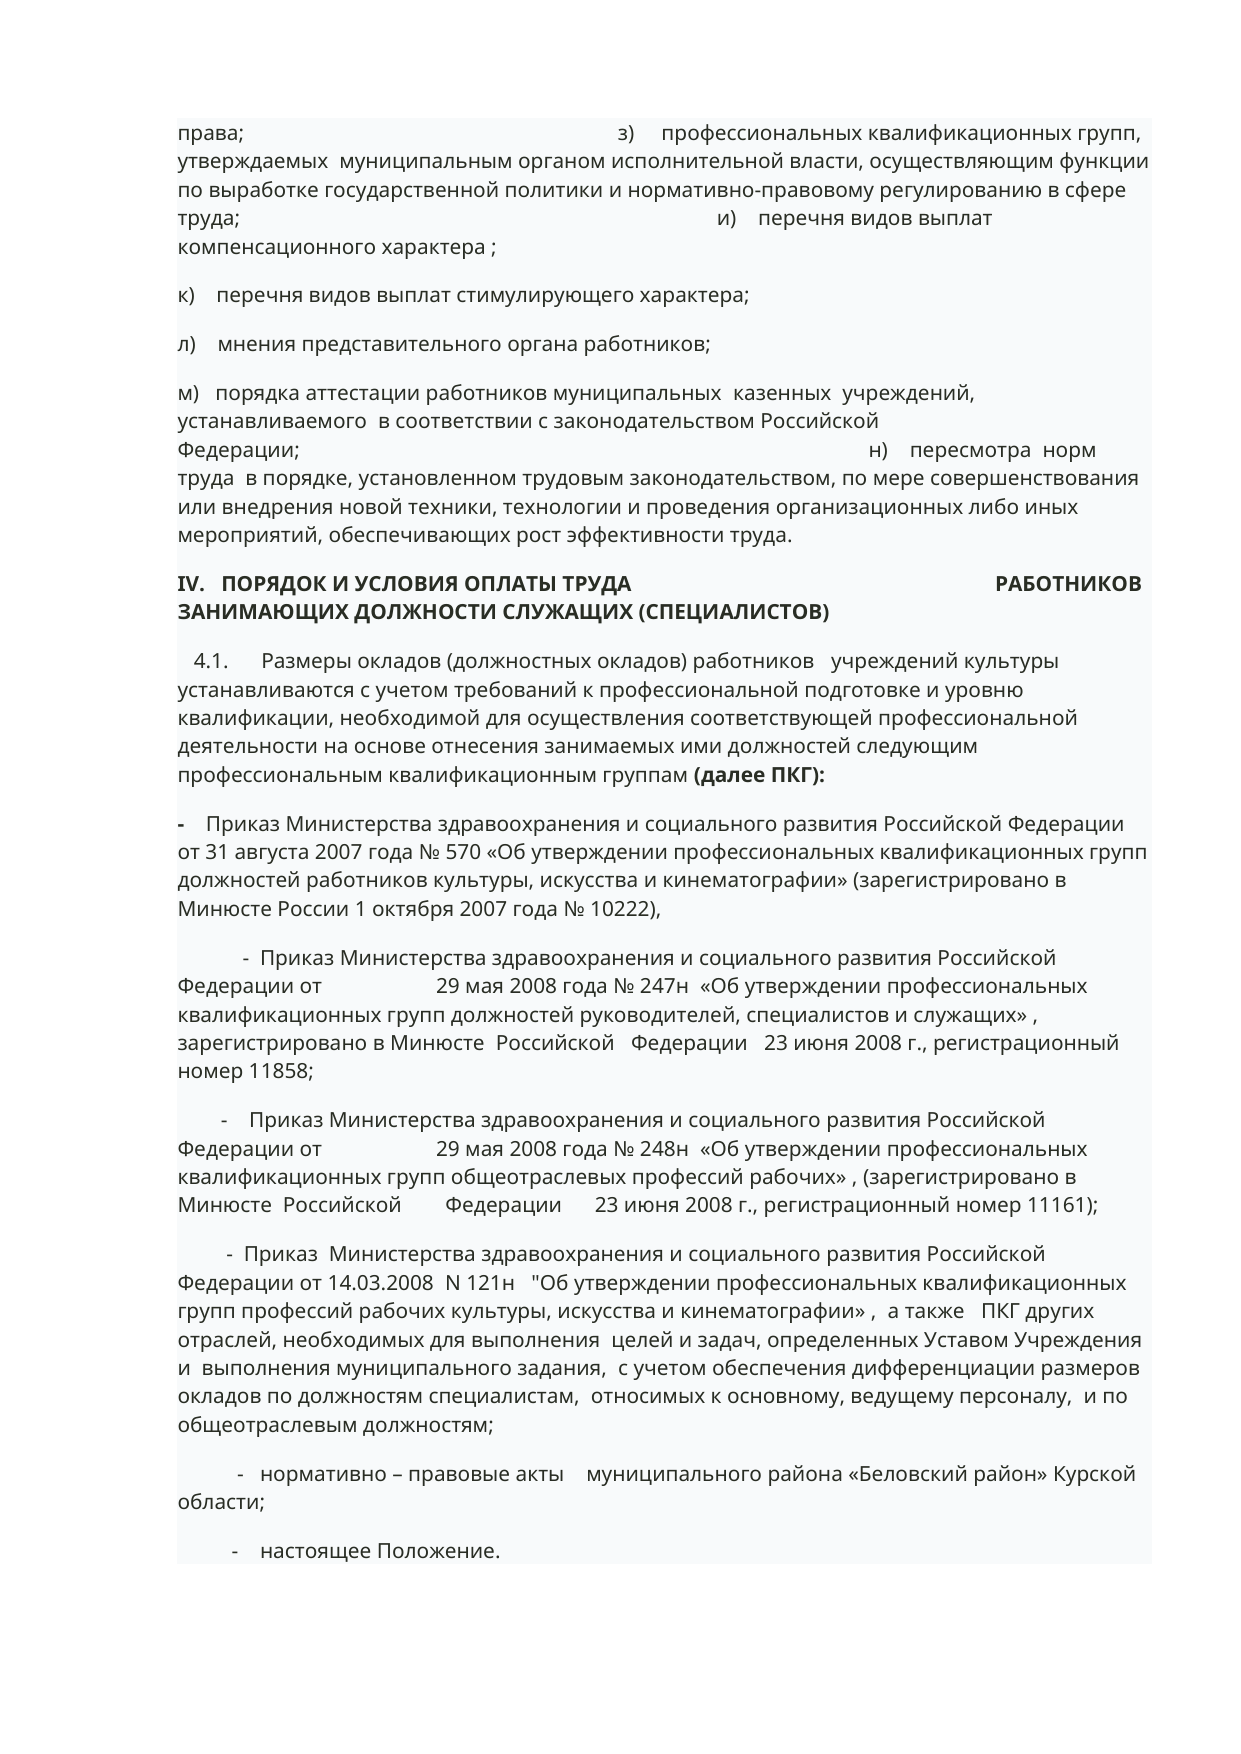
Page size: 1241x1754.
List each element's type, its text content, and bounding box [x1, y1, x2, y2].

text IV. ПОРЯДОК И УСЛОВИЯ ОПЛАТЫ ТРУДА РАБОТНИКОВ ЗАНИМАЮЩИХ ДОЛЖНОСТИ СЛУЖАЩИХ (СПЕЦИАЛИСТОВ) [177, 569, 1152, 626]
text к) перечня видов выплат стимулирующего характера; [177, 281, 1152, 309]
text - настоящее Положение. [177, 1536, 1152, 1564]
text - Приказ Министерства здравоохранения и социального развития Российской Федерации от 29 мая 2008 года № 247н «Об утверждении профессиональных квалификационных групп должностей руководителей, специалистов и служащих» , зарегистрировано в Минюсте Российской Федерации 23 июня 2008 г., регистрационный номер 11858; [177, 943, 1152, 1085]
text л) мнения представительного органа работников; [177, 329, 1152, 358]
text - Приказ Министерства здравоохранения и социального развития Российской Федерации от 14.03.2008 N 121н "Об утверждении профессиональных квалификационных групп профессий рабочих культуры, искусства и кинематографии» , а также ПКГ других отраслей, необходимых для выполнения целей и задач, определенных Уставом Учреждения и выполнения муниципального задания, с учетом обеспечения дифференциации размеров окладов по должностям специалистам, относимых к основному, ведущему персоналу, и по общеотраслевым должностям; [177, 1239, 1152, 1438]
text 4.1. Размеры окладов (должностных окладов) работников учреждений культуры устанавливаются с учетом требований к профессиональной подготовке и уровню квалификации, необходимой для осуществления соответствующей профессиональной деятельности на основе отнесения занимаемых ими должностей следующим профессиональным квалификационным группам (далее ПКГ): [177, 646, 1152, 788]
text - нормативно – правовые акты муниципального района «Беловский район» Курской области; [177, 1459, 1152, 1516]
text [177, 118, 1152, 260]
text м) порядка аттестации работников муниципальных казенных учреждений, устанавливаемого в соответствии с законодательством Российской Федерации; н) пересмотра норм труда в порядке, установленном трудовым законодательством, по мере совершенствования или внедрения новой техники, технологии и проведения организационных либо иных мероприятий, обеспечивающих рост эффективности труда. [177, 378, 1152, 549]
text - Приказ Министерства здравоохранения и социального развития Российской Федерации от 29 мая 2008 года № 248н «Об утверждении профессиональных квалификационных групп общеотраслевых профессий рабочих» , (зарегистрировано в Минюсте Российской Федерации 23 июня 2008 г., регистрационный номер 11161); [177, 1105, 1152, 1219]
text - Приказ Министерства здравоохранения и социального развития Российской Федерации от 31 августа 2007 года № 570 «Об утверждении профессиональных квалификационных групп должностей работников культуры, искусства и кинематографии» (зарегистрировано в Минюсте России 1 октября 2007 года № 10222), [177, 809, 1152, 922]
